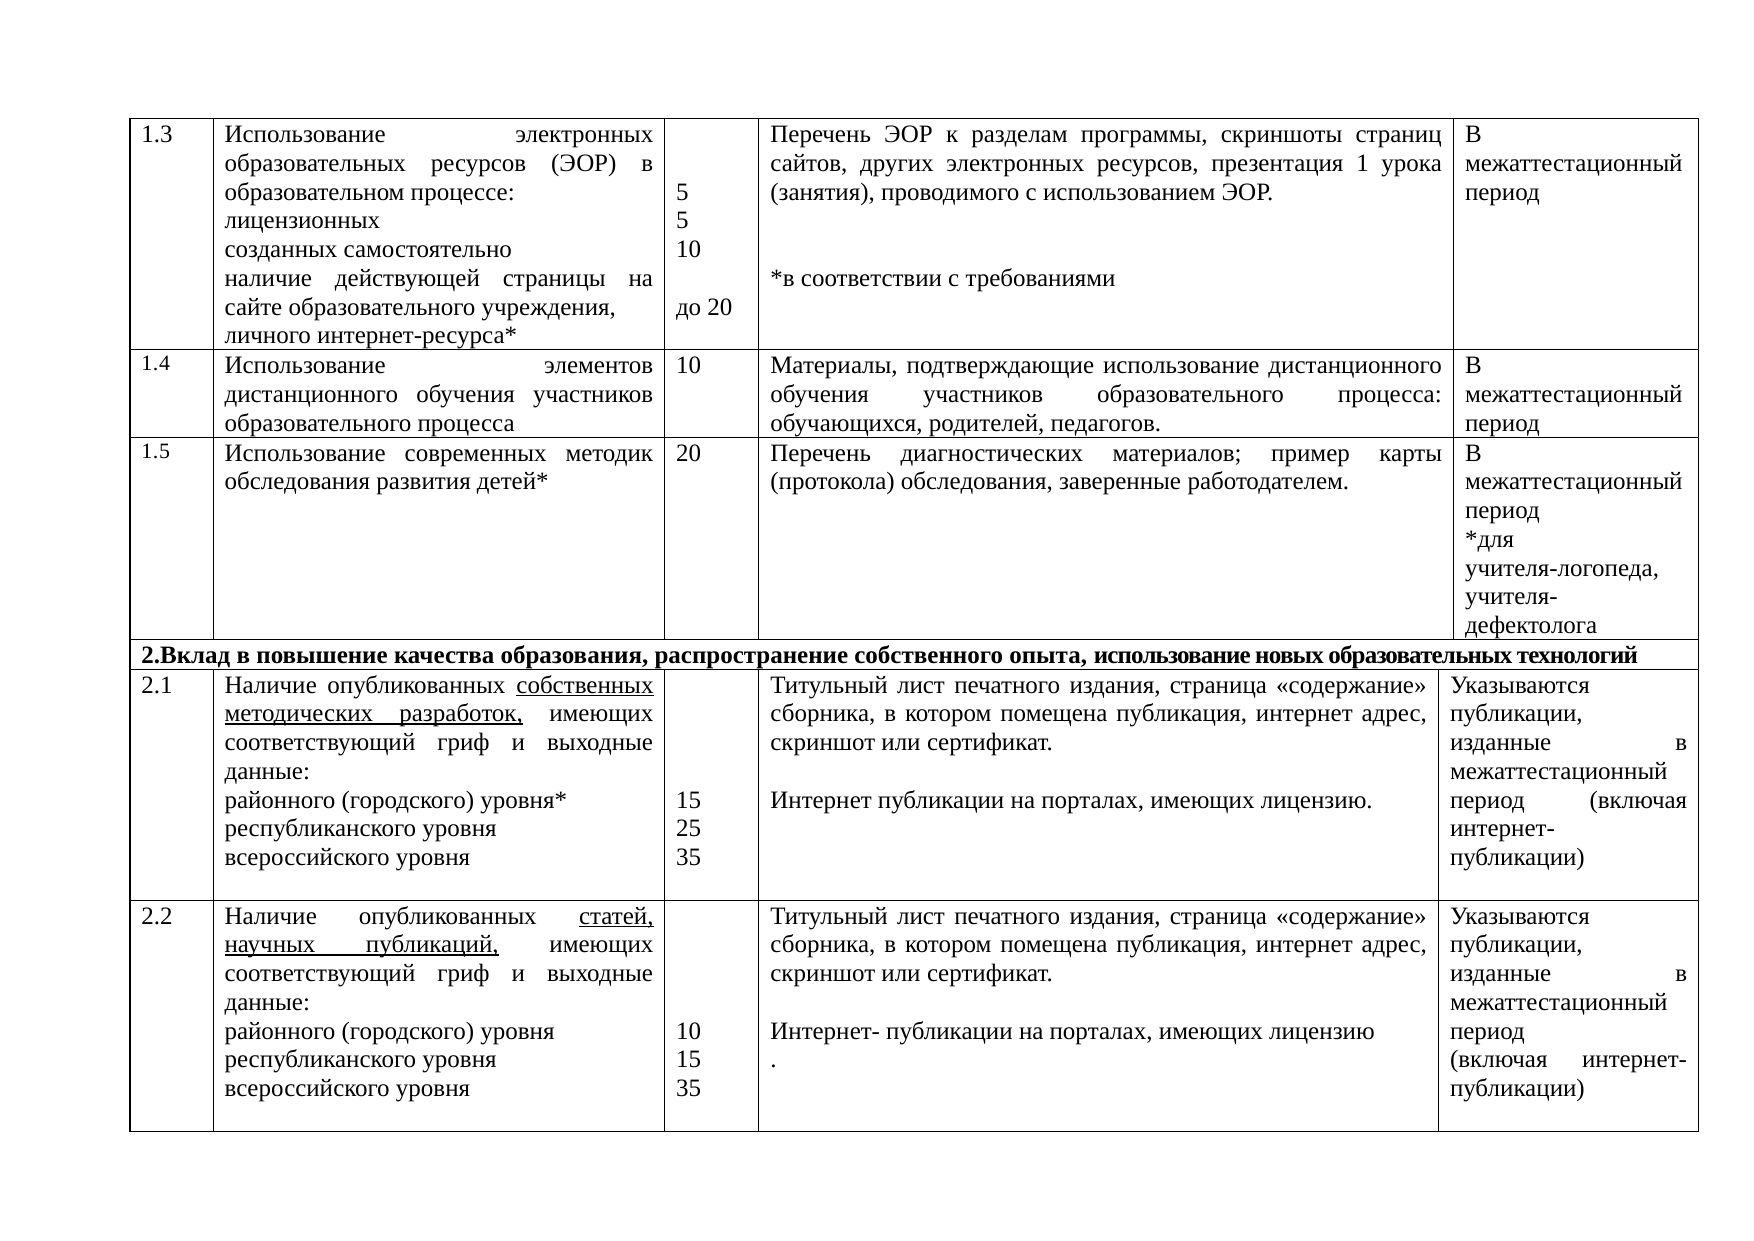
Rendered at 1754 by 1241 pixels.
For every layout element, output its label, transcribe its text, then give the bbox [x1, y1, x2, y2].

table_cell 20 [665, 438, 758, 639]
table_cell Перечень диагностических материалов; пример карты (протокола) обследования, заверенные работодателем. [759, 438, 1453, 639]
table_cell Титульный лист печатного издания, страница «содержание» сборника, в котором помещена публикация, интернет адрес, скриншот или сертификат. Интернет- публикации на порталах, имеющих лицензию . [759, 901, 1438, 1131]
table_cell 2.2 [131, 901, 213, 1131]
table_cell Перечень ЭОР к разделам программы, скриншоты страниц сайтов, других электронных ресурсов, презентация 1 урока (занятия), проводимого с использованием ЭОР. *в соответствии с требованиями [759, 119, 1453, 349]
table_cell В межаттестационный период *для учителя-логопеда, учителя-дефектолога [1454, 438, 1698, 639]
table_cell Титульный лист печатного издания, страница «содержание» сборника, в котором помещена публикация, интернет адрес, скриншот или сертификат. Интернет публикации на порталах, имеющих лицензию. [759, 670, 1438, 900]
table_cell 2.1 [131, 670, 213, 900]
table_cell Использование элементов дистанционного обучения участников образовательного процесса [214, 350, 664, 437]
table_cell Наличие опубликованных статей, научных публикаций, имеющих соответствующий гриф и выходные данные: районного (городского) уровня республиканского уровня всероссийского уровня [214, 901, 664, 1131]
table_cell Использование электронных образовательных ресурсов (ЭОР) в образовательном процессе: лицензионных созданных самостоятельно наличие действующей страницы на сайте образовательного учреждения, личного интернет-ресурса* [214, 119, 664, 349]
table_cell Указываются публикации, изданные в межаттестационный период (включая интернет-публикации) [1439, 901, 1698, 1131]
table_cell 1.3 [131, 119, 213, 349]
table_cell В межаттестационный период [1454, 350, 1698, 437]
table_cell 10 15 35 [665, 901, 758, 1131]
table_cell 1.5 [131, 438, 213, 639]
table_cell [1454, 119, 1698, 349]
table_cell 2.Вклад в повышение качества образования, распространение собственного опыта, использование новых образовательных технологий [131, 640, 1698, 669]
table_cell Использование современных методик обследования развития детей* [214, 438, 664, 639]
table_cell 10 [665, 350, 758, 437]
table_cell 1.4 [131, 350, 213, 437]
table_cell Материалы, подтверждающие использование дистанционного обучения участников образовательного процесса: обучающихся, родителей, педагогов. [759, 350, 1453, 437]
table_cell 5 5 10 до 20 [665, 119, 758, 349]
table_cell 15 25 35 [665, 670, 758, 900]
table_cell Наличие опубликованных собственных методических разработок, имеющих соответствующий гриф и выходные данные: районного (городского) уровня* республиканского уровня всероссийского уровня [214, 670, 664, 900]
table_cell Указываются публикации, изданные в межаттестационный период (включая интернет-публикации) [1439, 670, 1698, 900]
